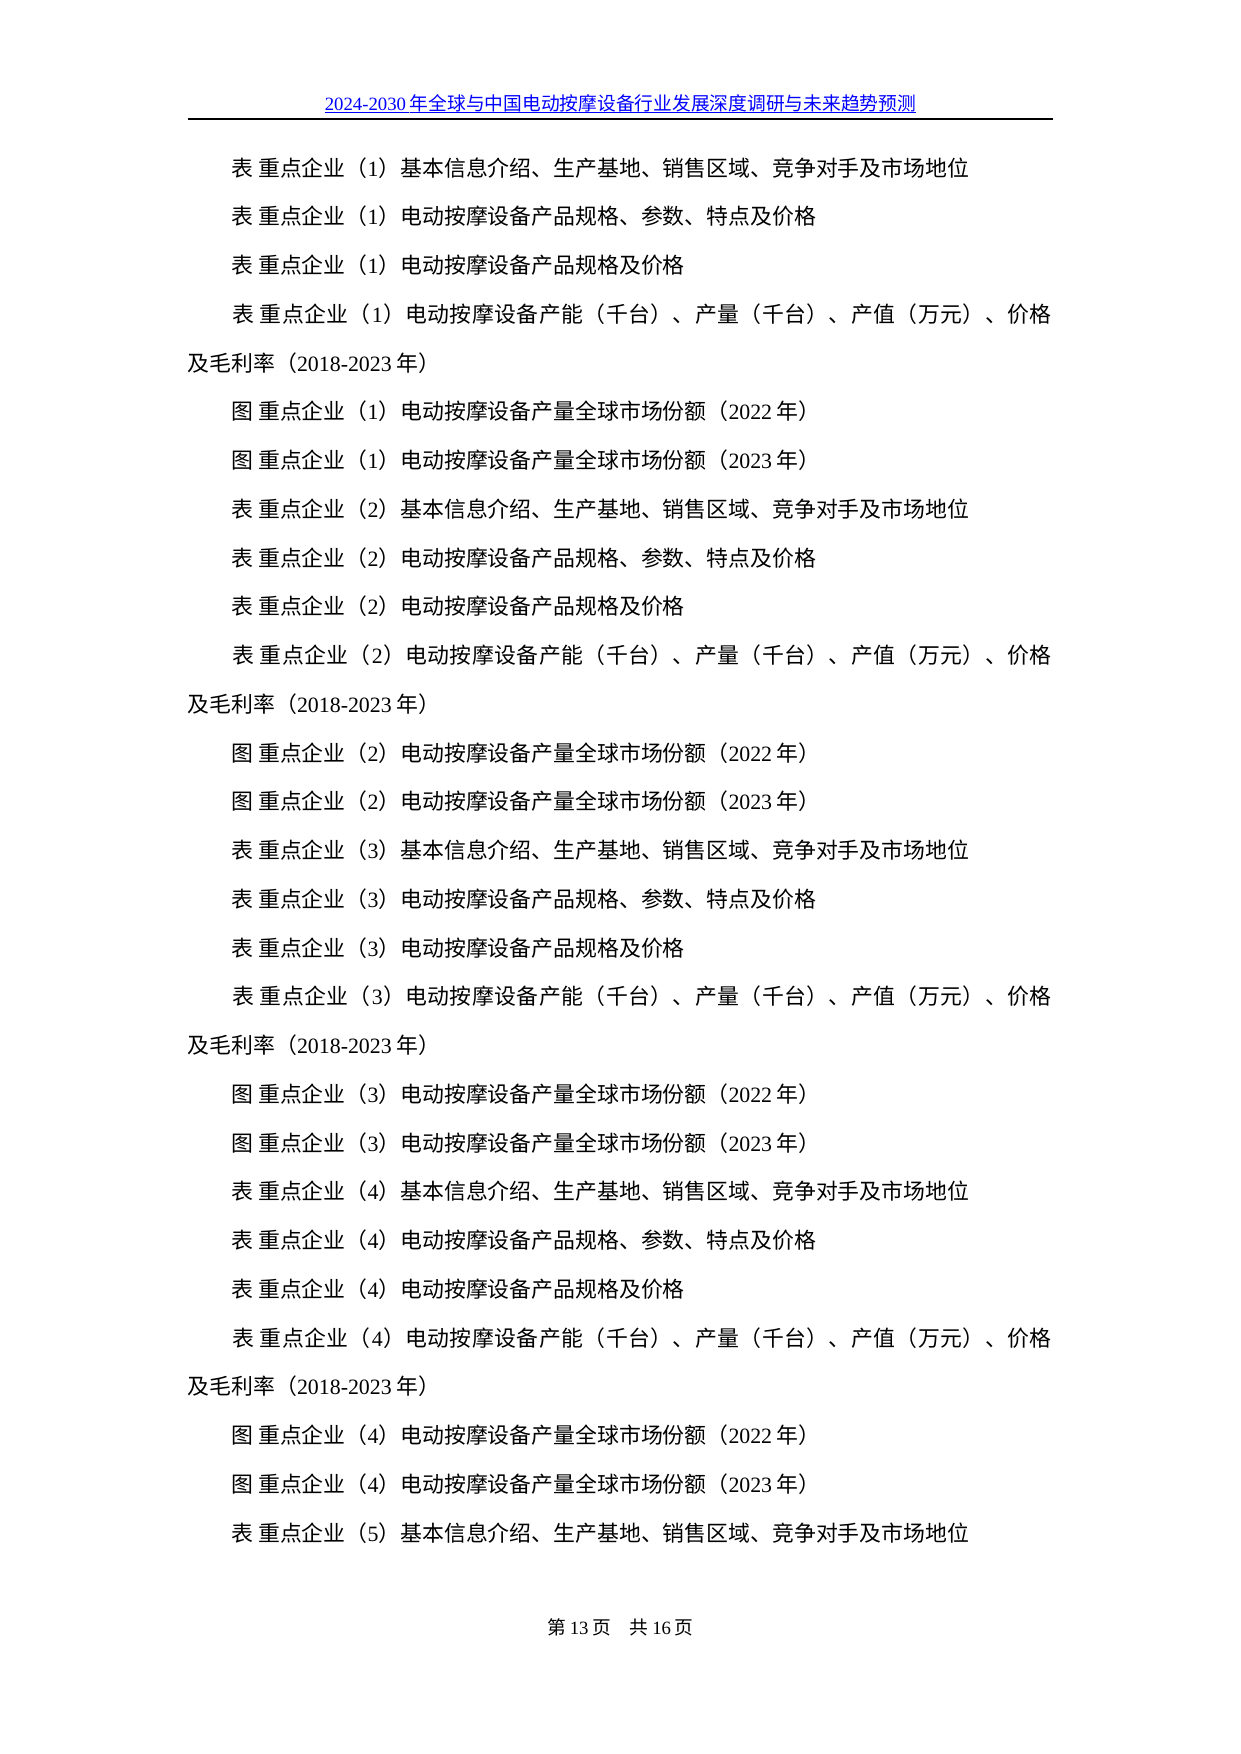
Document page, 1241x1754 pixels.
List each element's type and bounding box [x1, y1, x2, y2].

text [187, 150, 1053, 1548]
